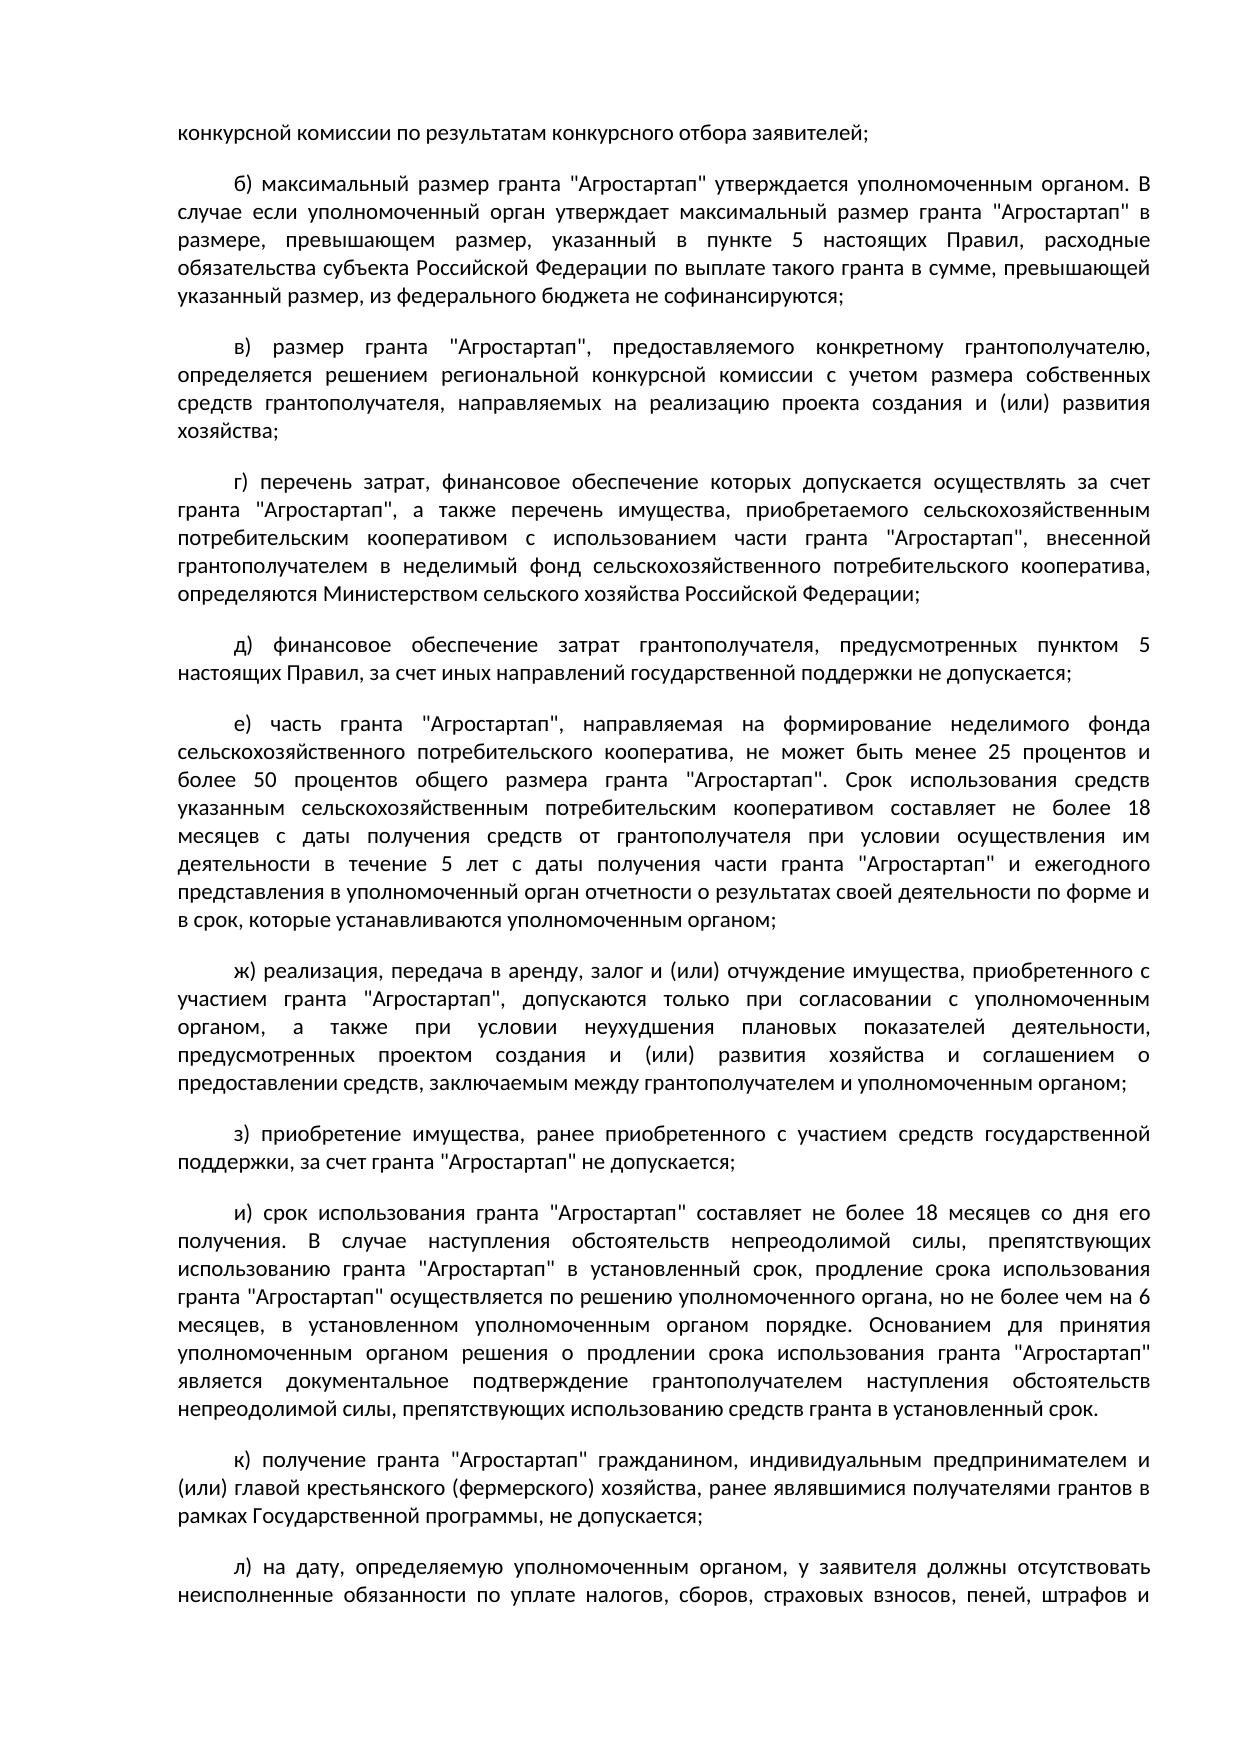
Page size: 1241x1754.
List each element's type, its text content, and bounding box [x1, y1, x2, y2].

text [177, 118, 1152, 146]
text г) перечень затрат, финансовое обеспечение которых допускается осуществлять за счет гранта "Агростартап", а также перечень имущества, приобретаемого сельскохозяйственным потребительским кооперативом с использованием части гранта "Агростартап", внесенной грантополучателем в неделимый фонд сельскохозяйственного потребительского кооператива, определяются Министерством сельского хозяйства Российской Федерации; [177, 467, 1152, 607]
text и) срок использования гранта "Агростартап" составляет не более 18 месяцев со дня его получения. В случае наступления обстоятельств непреодолимой силы, препятствующих использованию гранта "Агростартап" в установленный срок, продление срока использования гранта "Агростартап" осуществляется по решению уполномоченного органа, но не более чем на 6 месяцев, в установленном уполномоченным органом порядке. Основанием для принятия уполномоченным органом решения о продлении срока использования гранта "Агростартап" является документальное подтверждение грантополучателем наступления обстоятельств непреодолимой силы, препятствующих использованию средств гранта в установленный срок. [177, 1198, 1152, 1422]
text б) максимальный размер гранта "Агростартап" утверждается уполномоченным органом. В случае если уполномоченный орган утверждает максимальный размер гранта "Агростартап" в размере, превышающем размер, указанный в пункте 5 настоящих Правил, расходные обязательства субъекта Российской Федерации по выплате такого гранта в сумме, превышающей указанный размер, из федерального бюджета не софинансируются; [177, 169, 1152, 309]
text ж) реализация, передача в аренду, залог и (или) отчуждение имущества, приобретенного с участием гранта "Агростартап", допускаются только при согласовании с уполномоченным органом, а также при условии неухудшения плановых показателей деятельности, предусмотренных проектом создания и (или) развития хозяйства и соглашением о предоставлении средств, заключаемым между грантополучателем и уполномоченным органом; [177, 956, 1152, 1096]
text к) получение гранта "Агростартап" гражданином, индивидуальным предпринимателем и (или) главой крестьянского (фермерского) хозяйства, ранее являвшимися получателями грантов в рамках Государственной программы, не допускается; [177, 1445, 1152, 1529]
text з) приобретение имущества, ранее приобретенного с участием средств государственной поддержки, за счет гранта "Агростартап" не допускается; [177, 1119, 1152, 1175]
text е) часть гранта "Агростартап", направляемая на формирование неделимого фонда сельскохозяйственного потребительского кооператива, не может быть менее 25 процентов и более 50 процентов общего размера гранта "Агростартап". Срок использования средств указанным сельскохозяйственным потребительским кооперативом составляет не более 18 месяцев с даты получения средств от грантополучателя при условии осуществления им деятельности в течение 5 лет с даты получения части гранта "Агростартап" и ежегодного представления в уполномоченный орган отчетности о результатах своей деятельности по форме и в срок, которые устанавливаются уполномоченным органом; [177, 709, 1152, 933]
text в) размер гранта "Агростартап", предоставляемого конкретному грантополучателю, определяется решением региональной конкурсной комиссии с учетом размера собственных средств грантополучателя, направляемых на реализацию проекта создания и (или) развития хозяйства; [177, 332, 1152, 444]
text д) финансовое обеспечение затрат грантополучателя, предусмотренных пунктом 5 настоящих Правил, за счет иных направлений государственной поддержки не допускается; [177, 630, 1152, 686]
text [177, 1552, 1152, 1608]
